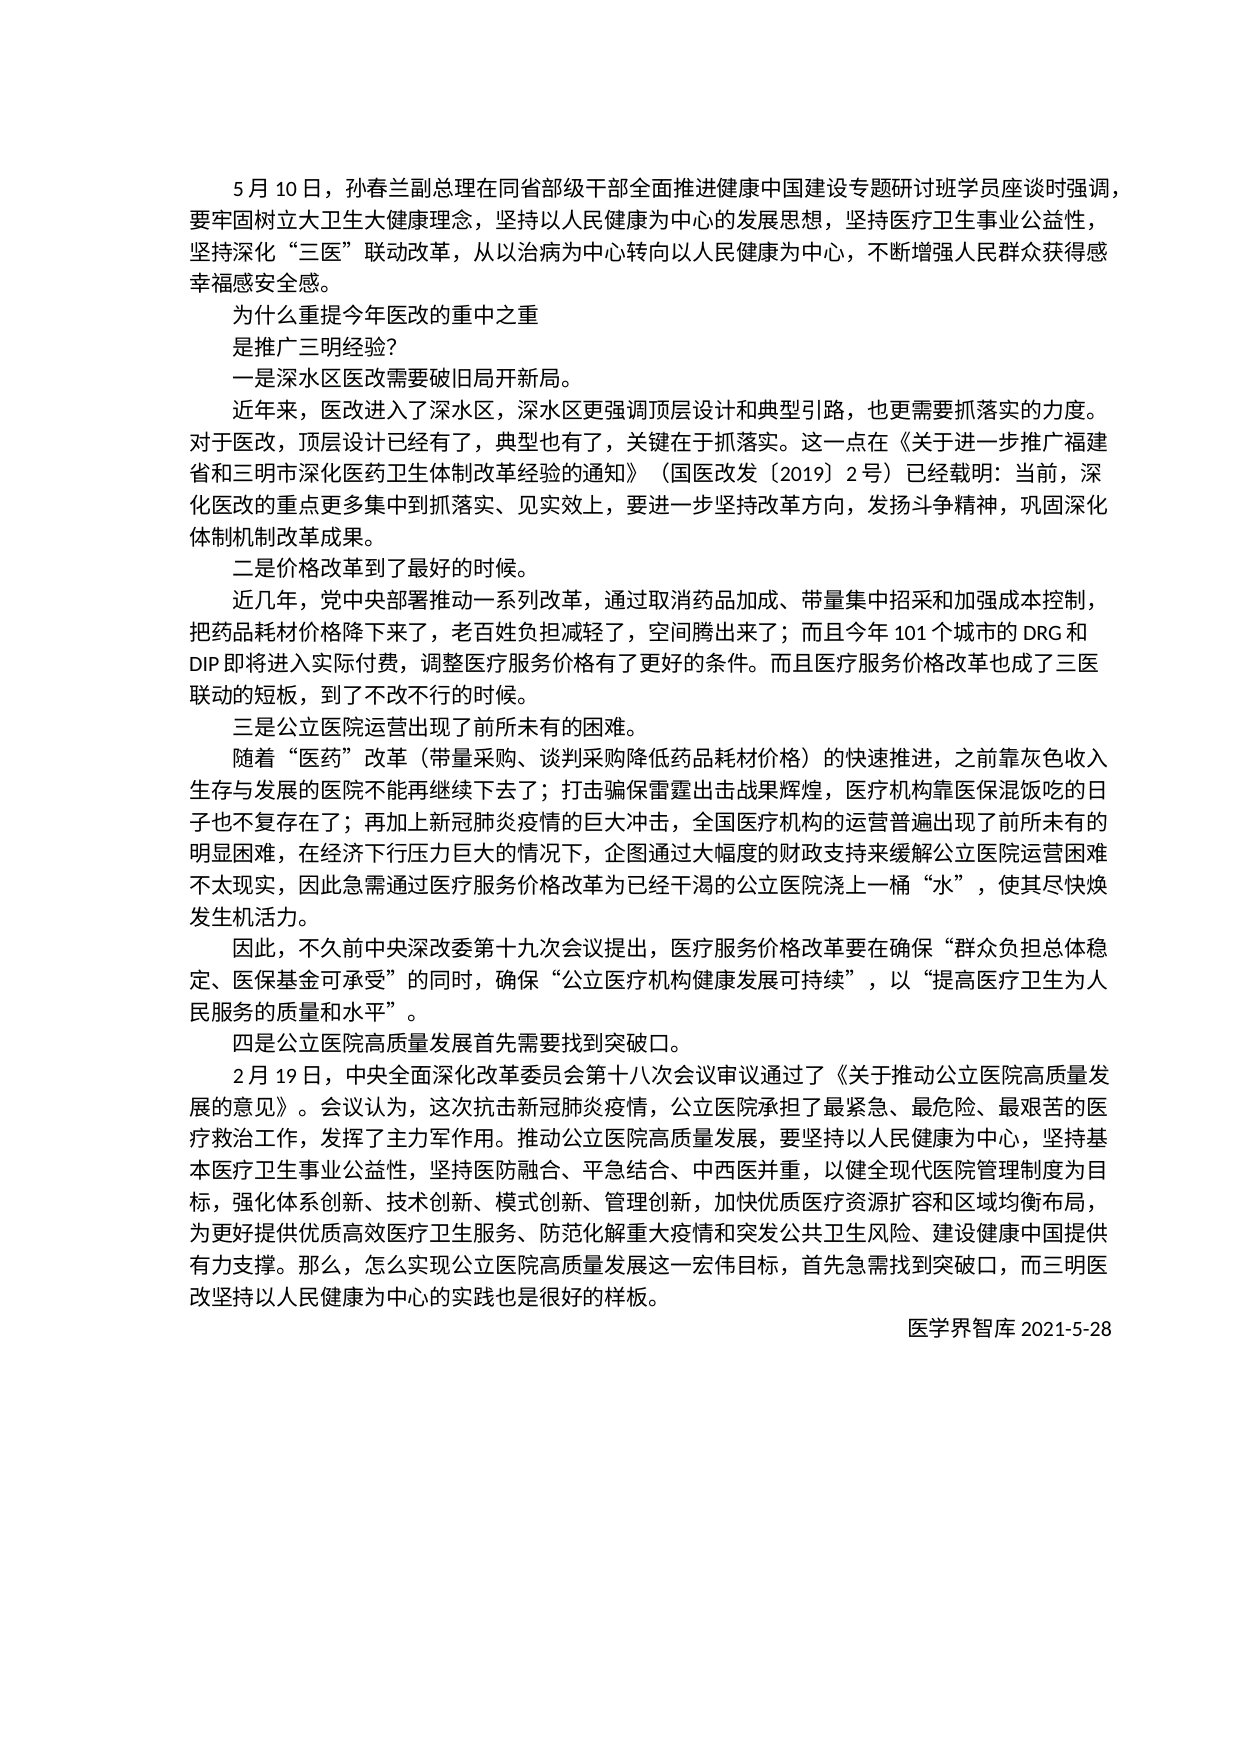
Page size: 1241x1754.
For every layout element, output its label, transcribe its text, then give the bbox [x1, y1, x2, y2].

text 医学界智库2021-5-28 [189, 1311, 1111, 1343]
text 二是价格改革到了最好的时候。 [189, 551, 1111, 583]
text 四是公立医院高质量发展首先需要找到突破口。 [189, 1026, 1111, 1058]
text 5月10日，孙春兰副总理在同省部级干部全面推进健康中国建设专题研讨班学员座谈时强调，要牢固树立大卫生大健康理念，坚持以人民健康为中心的发展思想，坚持医疗卫生事业公益性，坚持深化“三医”联动改革，从以治病为中心转向以人民健康为中心，不断增强人民群众获得感幸福感安全感。 [189, 171, 1111, 298]
text 随着“医药”改革（带量采购、谈判采购降低药品耗材价格）的快速推进，之前靠灰色收入生存与发展的医院不能再继续下去了；打击骗保雷霆出击战果辉煌，医疗机构靠医保混饭吃的日子也不复存在了；再加上新冠肺炎疫情的巨大冲击，全国医疗机构的运营普遍出现了前所未有的明显困难，在经济下行压力巨大的情况下，企图通过大幅度的财政支持来缓解公立医院运营困难不太现实，因此急需通过医疗服务价格改革为已经干渴的公立医院浇上一桶“水”，使其尽快焕发生机活力。 [189, 741, 1111, 931]
text 2月19日，中央全面深化改革委员会第十八次会议审议通过了《关于推动公立医院高质量发展的意见》。会议认为，这次抗击新冠肺炎疫情，公立医院承担了最紧急、最危险、最艰苦的医疗救治工作，发挥了主力军作用。推动公立医院高质量发展，要坚持以人民健康为中心，坚持基本医疗卫生事业公益性，坚持医防融合、平急结合、中西医并重，以健全现代医院管理制度为目标，强化体系创新、技术创新、模式创新、管理创新，加快优质医疗资源扩容和区域均衡布局，为更好提供优质高效医疗卫生服务、防范化解重大疫情和突发公共卫生风险、建设健康中国提供有力支撑。那么，怎么实现公立医院高质量发展这一宏伟目标，首先急需找到突破口，而三明医改坚持以人民健康为中心的实践也是很好的样板。 [189, 1058, 1111, 1311]
text 是推广三明经验？ [189, 329, 1111, 361]
text 为什么重提今年医改的重中之重 [189, 298, 1111, 329]
text 近年来，医改进入了深水区，深水区更强调顶层设计和典型引路，也更需要抓落实的力度。对于医改，顶层设计已经有了，典型也有了，关键在于抓落实。这一点在《关于进一步推广福建省和三明市深化医药卫生体制改革经验的通知》（国医改发〔2019〕2号）已经载明：当前，深化医改的重点更多集中到抓落实、见实效上，要进一步坚持改革方向，发扬斗争精神，巩固深化体制机制改革成果。 [189, 393, 1111, 551]
text 近几年，党中央部署推动一系列改革，通过取消药品加成、带量集中招采和加强成本控制，把药品耗材价格降下来了，老百姓负担减轻了，空间腾出来了；而且今年101个城市的DRG和DIP即将进入实际付费，调整医疗服务价格有了更好的条件。而且医疗服务价格改革也成了三医联动的短板，到了不改不行的时候。 [189, 583, 1111, 709]
text 三是公立医院运营出现了前所未有的困难。 [189, 709, 1111, 741]
text 因此，不久前中央深改委第十九次会议提出，医疗服务价格改革要在确保“群众负担总体稳定、医保基金可承受”的同时，确保“公立医疗机构健康发展可持续”，以“提高医疗卫生为人民服务的质量和水平”。 [189, 931, 1111, 1026]
text 一是深水区医改需要破旧局开新局。 [189, 361, 1111, 393]
